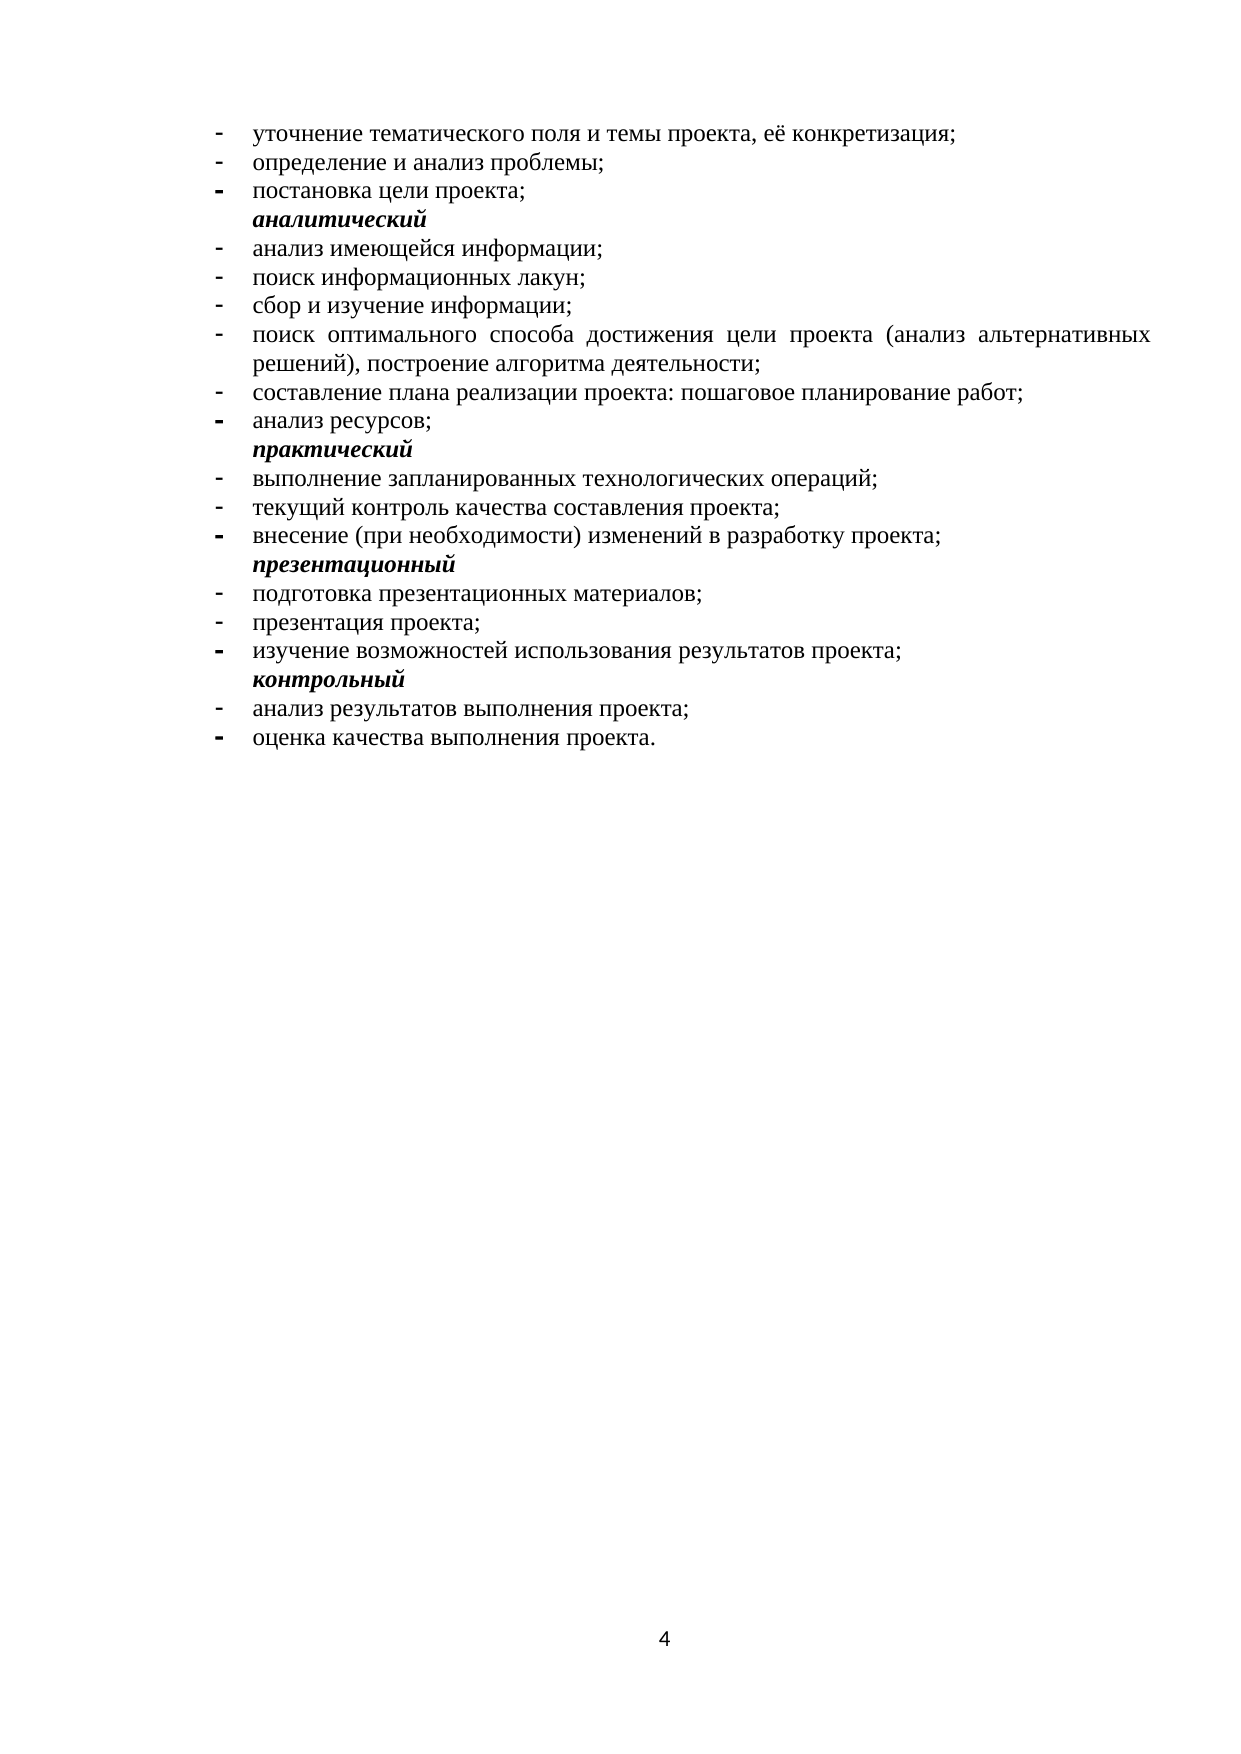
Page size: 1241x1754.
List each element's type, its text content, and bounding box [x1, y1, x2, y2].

text контрольный [177, 664, 1152, 693]
text презентационный [177, 549, 1152, 578]
list оценка качества выполнения проекта. [215, 722, 1152, 751]
text практический [177, 434, 1152, 463]
list поиск оптимального способа достижения цели проекта (анализ альтернативных решений), построение алгоритма деятельности; [215, 319, 1152, 377]
list анализ результатов выполнения проекта; [215, 693, 1152, 722]
list текущий контроль качества составления проекта; [215, 492, 1152, 521]
list сбор и изучение информации; [215, 291, 1152, 319]
list выполнение запланированных технологических операций; [215, 463, 1152, 492]
list подготовка презентационных материалов; [215, 578, 1152, 607]
list уточнение тематического поля и темы проекта, её конкретизация; [215, 118, 1152, 147]
list внесение (при необходимости) изменений в разработку проекта; [215, 521, 1152, 549]
list презентация проекта; [215, 607, 1152, 636]
list анализ ресурсов; [215, 406, 1152, 434]
list составление плана реализации проекта: пошаговое планирование работ; [215, 377, 1152, 406]
list поиск информационных лакун; [215, 262, 1152, 291]
list определение и анализ проблемы; [215, 147, 1152, 176]
list постановка цели проекта; [215, 176, 1152, 204]
text аналитический [177, 204, 1152, 233]
list изучение возможностей использования результатов проекта; [215, 636, 1152, 664]
list анализ имеющейся информации; [215, 233, 1152, 262]
